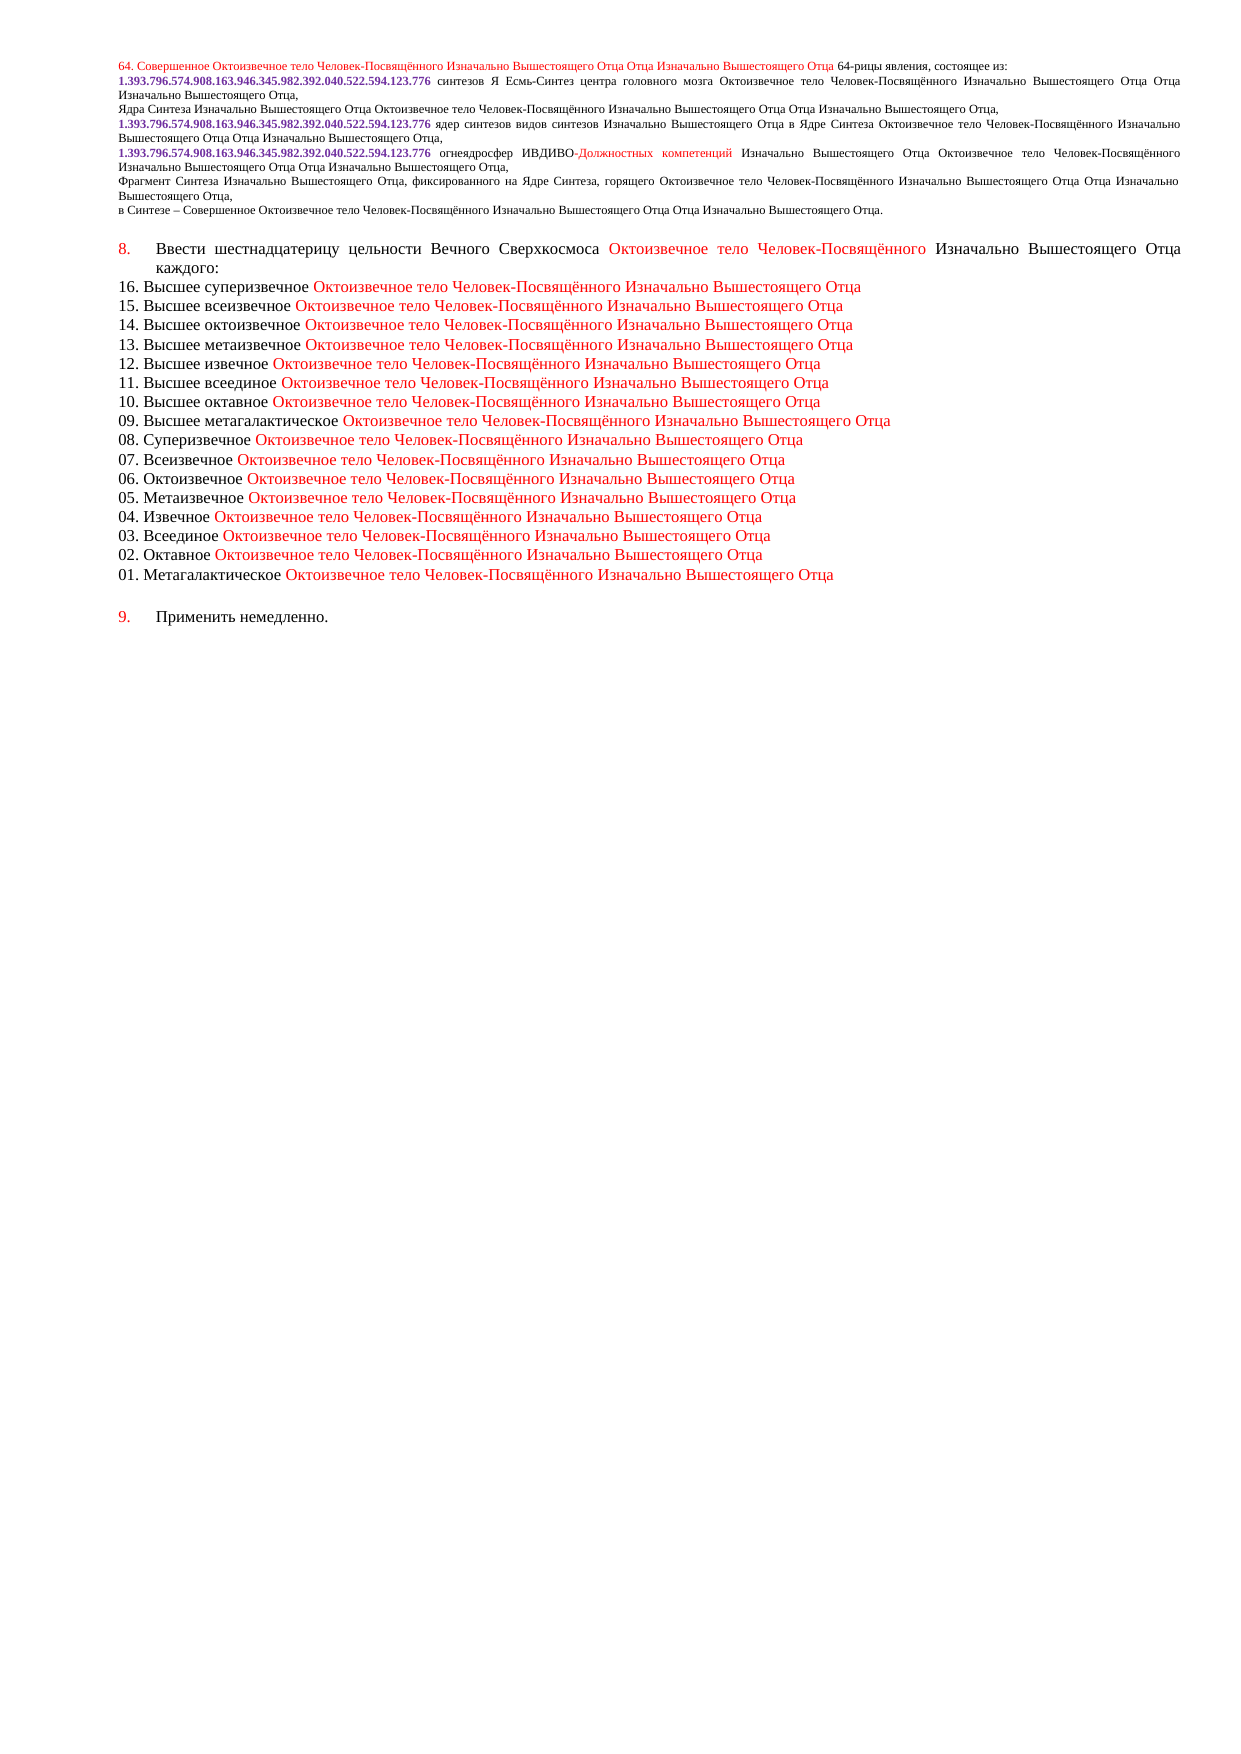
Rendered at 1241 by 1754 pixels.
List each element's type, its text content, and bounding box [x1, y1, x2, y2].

text 13. Высшее метаизвечное Октоизвечное тело Человек-Посвящённого Изначально Вышестоящего Отца [118, 334, 1181, 353]
text 10. Высшее октавное Октоизвечное тело Человек-Посвящённого Изначально Вышестоящего Отца [118, 392, 1181, 411]
text Ядра Синтеза Изначально Вышестоящего Отца Октоизвечное тело Человек-Посвящённого Изначально Вышестоящего Отца Отца Изначально Вышестоящего Отца, [118, 102, 1181, 117]
text 16. Высшее суперизвечное Октоизвечное тело Человек-Посвящённого Изначально Вышестоящего Отца [118, 277, 1181, 296]
text Фрагмент Синтеза Изначально Вышестоящего Отца, фиксированного на Ядре Синтеза, горящего Октоизвечное тело Человек-Посвящённого Изначально Вышестоящего Отца Отца Изначально Вышестоящего Отца, [118, 174, 1181, 203]
text 12. Высшее извечное Октоизвечное тело Человек-Посвящённого Изначально Вышестоящего Отца [118, 353, 1181, 373]
text 03. Всеединое Октоизвечное тело Человек-Посвящённого Изначально Вышестоящего Отца [118, 526, 1181, 545]
text в Синтезе – Совершенное Октоизвечное тело Человек-Посвящённого Изначально Вышестоящего Отца Отца Изначально Вышестоящего Отца. [118, 203, 1181, 217]
text 09. Высшее метагалактическое Октоизвечное тело Человек-Посвящённого Изначально Вышестоящего Отца [118, 411, 1181, 430]
text 06. Октоизвечное Октоизвечное тело Человек-Посвящённого Изначально Вышестоящего Отца [118, 468, 1181, 488]
text 1.393.796.574.908.163.946.345.982.392.040.522.594.123.776 огнеядросфер ИВДИВО-Должностных компетенций Изначально Вышестоящего Отца Октоизвечное тело Человек-Посвящённого Изначально Вышестоящего Отца Отца Изначально Вышестоящего Отца, [118, 145, 1181, 174]
text 1.393.796.574.908.163.946.345.982.392.040.522.594.123.776 синтезов Я Есмь-Синтез центра головного мозга Октоизвечное тело Человек-Посвящённого Изначально Вышестоящего Отца Отца Изначально Вышестоящего Отца, [118, 73, 1181, 102]
text 07. Всеизвечное Октоизвечное тело Человек-Посвящённого Изначально Вышестоящего Отца [118, 449, 1181, 468]
text 02. Октавное Октоизвечное тело Человек-Посвящённого Изначально Вышестоящего Отца [118, 545, 1181, 564]
text 1.393.796.574.908.163.946.345.982.392.040.522.594.123.776 ядер синтезов видов синтезов Изначально Вышестоящего Отца в Ядре Синтеза Октоизвечное тело Человек-Посвящённого Изначально Вышестоящего Отца Отца Изначально Вышестоящего Отца, [118, 117, 1181, 145]
text 11. Высшее всеединое Октоизвечное тело Человек-Посвящённого Изначально Вышестоящего Отца [118, 373, 1181, 392]
text 04. Извечное Октоизвечное тело Человек-Посвящённого Изначально Вышестоящего Отца [118, 507, 1181, 526]
text 64. Совершенное Октоизвечное тело Человек-Посвящённого Изначально Вышестоящего Отца Отца Изначально Вышестоящего Отца 64-рицы явления, состоящее из: [118, 59, 1181, 73]
text 15. Высшее всеизвечное Октоизвечное тело Человек-Посвящённого Изначально Вышестоящего Отца [118, 296, 1181, 315]
text 01. Метагалактическое Октоизвечное тело Человек-Посвящённого Изначально Вышестоящего Отца [118, 564, 1181, 583]
list Ввести шестнадцатерицу цельности Вечного Сверхкосмоса Октоизвечное тело Человек-Посвящённого Изначально Вышестоящего Отца каждого: [118, 238, 1181, 277]
list Применить немедленно. [118, 607, 1181, 626]
text 05. Метаизвечное Октоизвечное тело Человек-Посвящённого Изначально Вышестоящего Отца [118, 488, 1181, 507]
text 14. Высшее октоизвечное Октоизвечное тело Человек-Посвящённого Изначально Вышестоящего Отца [118, 315, 1181, 334]
text 08. Суперизвечное Октоизвечное тело Человек-Посвящённого Изначально Вышестоящего Отца [118, 430, 1181, 449]
